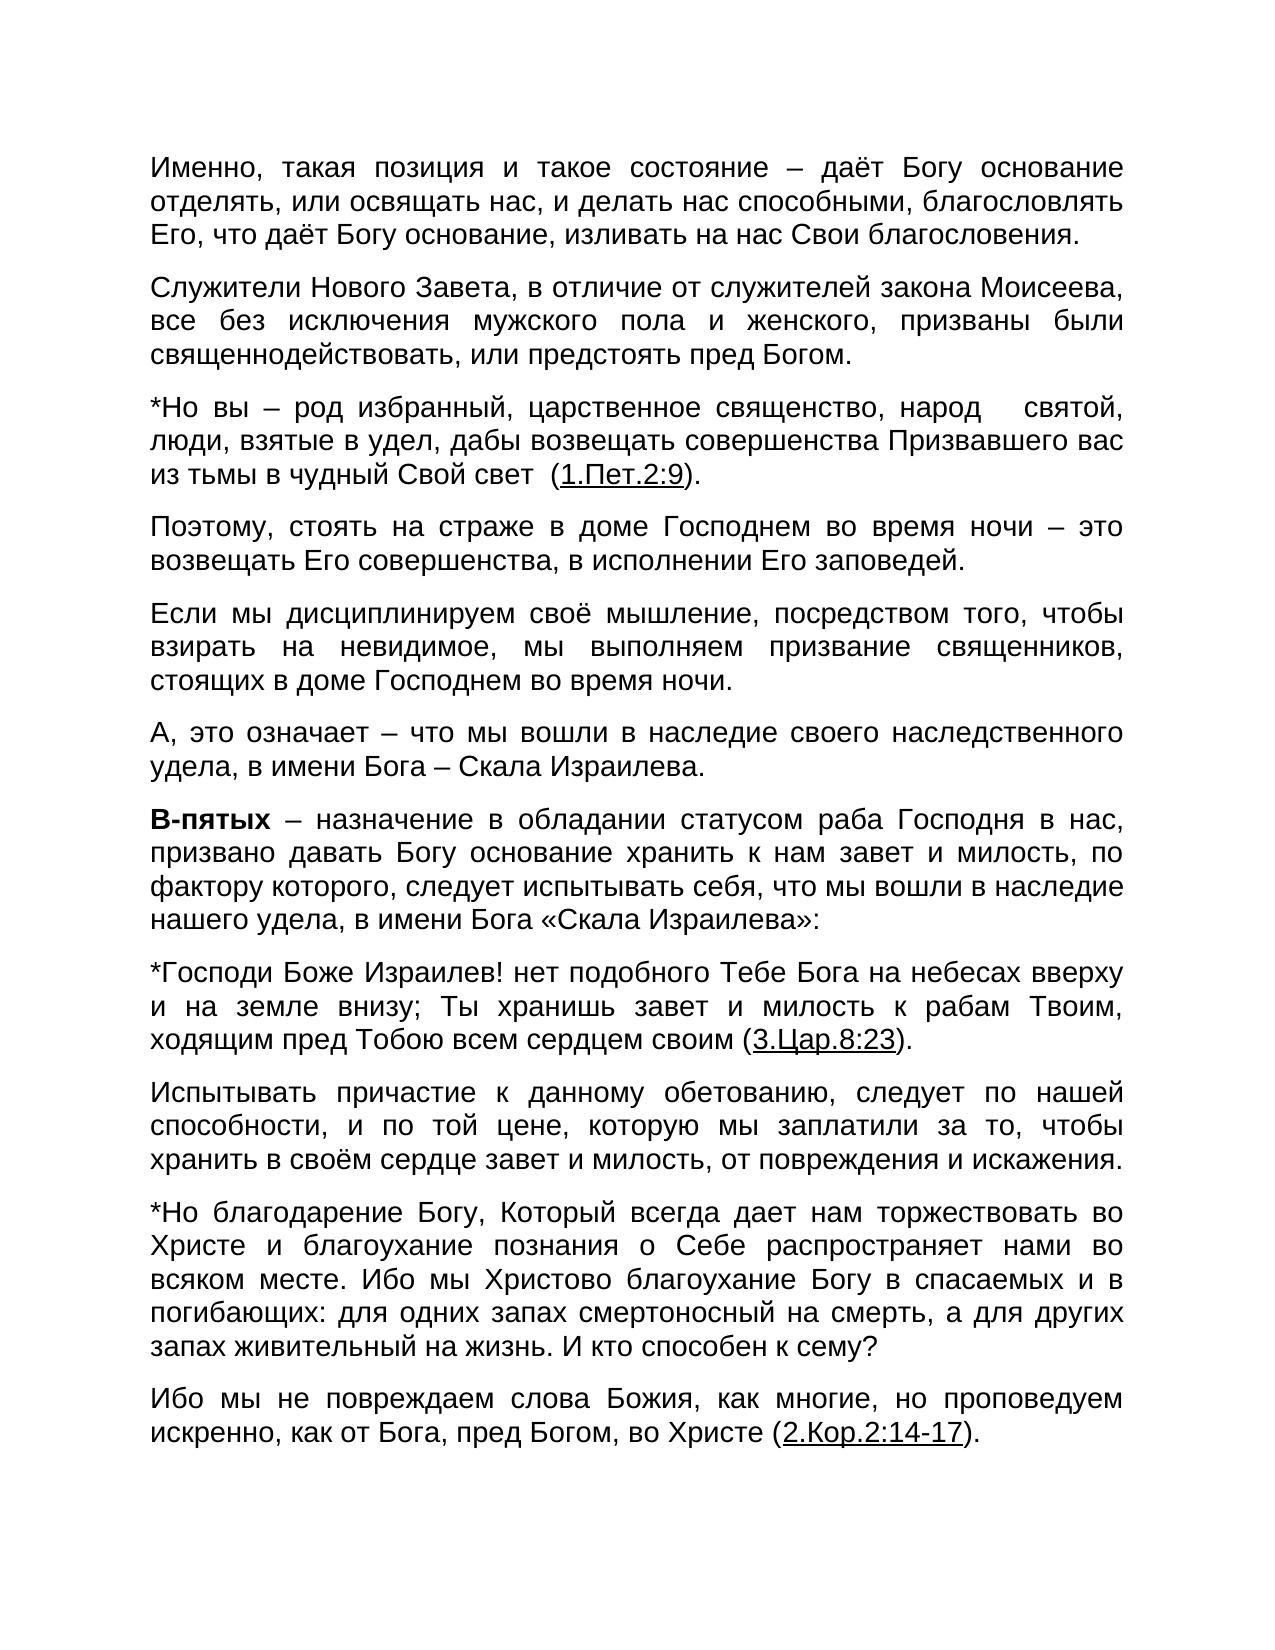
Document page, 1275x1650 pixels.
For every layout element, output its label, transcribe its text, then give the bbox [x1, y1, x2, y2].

text Ибо мы не повреждаем слова Божия, как многие, но проповедуем искренно, как от Бога, пред Богом, во Христе (2.Кор.2:14-17). [150, 1381, 1125, 1448]
text Если мы дисциплинируем своё мышление, посредством того, чтобы взирать на невидимое, мы выполняем призвание священников, стоящих в доме Господнем во время ночи. [150, 596, 1125, 696]
text *Но вы – род избранный, царственное священство, народ святой, люди, взятые в удел, дабы возвещать совершенства Призвавшего вас из тьмы в чудный Свой свет (1.Пет.2:9). [150, 389, 1125, 490]
text Испытывать причастие к данному обетованию, следует по нашей способности, и по той цене, которую мы заплатили за то, чтобы хранить в своём сердце завет и милость, от повреждения и искажения. [150, 1075, 1125, 1175]
text Именно, такая позиция и такое состояние – даёт Богу основание отделять, или освящать нас, и делать нас способными, благословлять Его, что даёт Богу основание, изливать на нас Свои благословения. [150, 150, 1125, 251]
text В-пятых – назначение в обладании статусом раба Господня в нас, призвано давать Богу основание хранить к нам завет и милость, по фактору которого, следует испытывать себя, что мы вошли в наследие нашего удела, в имени Бога «Скала Израилева»: [150, 802, 1125, 936]
text Поэтому, стоять на страже в доме Господнем во время ночи – это возвещать Его совершенства, в исполнении Его заповедей. [150, 509, 1125, 576]
text А, это означает – что мы вошли в наследие своего наследственного удела, в имени Бога – Скала Израилева. [150, 715, 1125, 782]
text *Господи Боже Израилев! нет подобного Тебе Бога на небесах вверху и на земле внизу; Ты хранишь завет и милость к рабам Твоим, ходящим пред Тобою всем сердцем своим (3.Цар.8:23). [150, 955, 1125, 1056]
text *Но благодарение Богу, Который всегда дает нам торжествовать во Христе и благоухание познания о Себе распространяет нами во всяком месте. Ибо мы Христово благоухание Богу в спасаемых и в погибающих: для одних запах смертоносный на смерть, а для других запах живительный на жизнь. И кто способен к сему? [150, 1194, 1125, 1362]
text Служители Нового Завета, в отличие от служителей закона Моисеева, все без исключения мужского пола и женского, призваны были священнодействовать, или предстоять пред Богом. [150, 270, 1125, 370]
